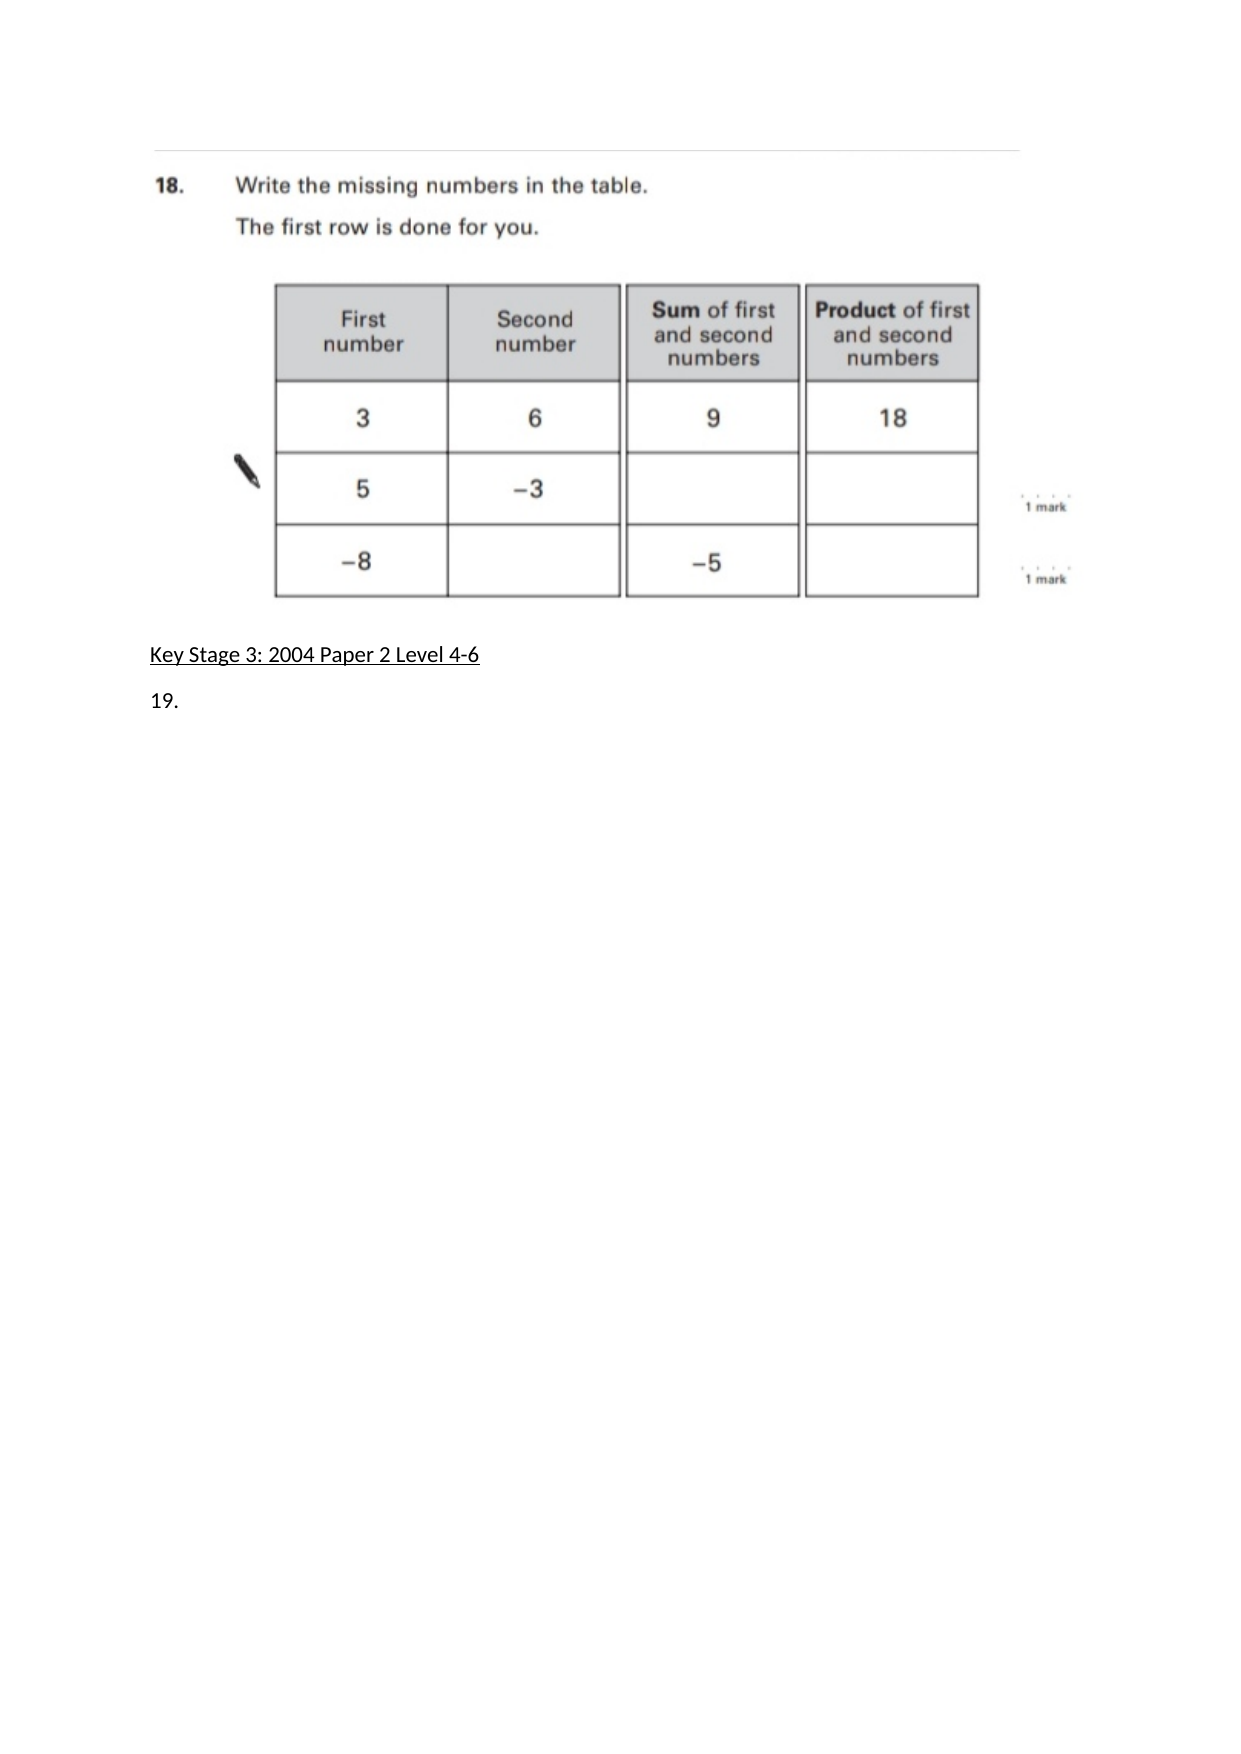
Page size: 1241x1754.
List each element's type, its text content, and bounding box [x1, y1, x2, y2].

text Key Stage 3: 2004 Paper 2 Level 4-6 [150, 640, 1090, 668]
text 19. [150, 687, 1090, 714]
picture [150, 150, 1091, 621]
